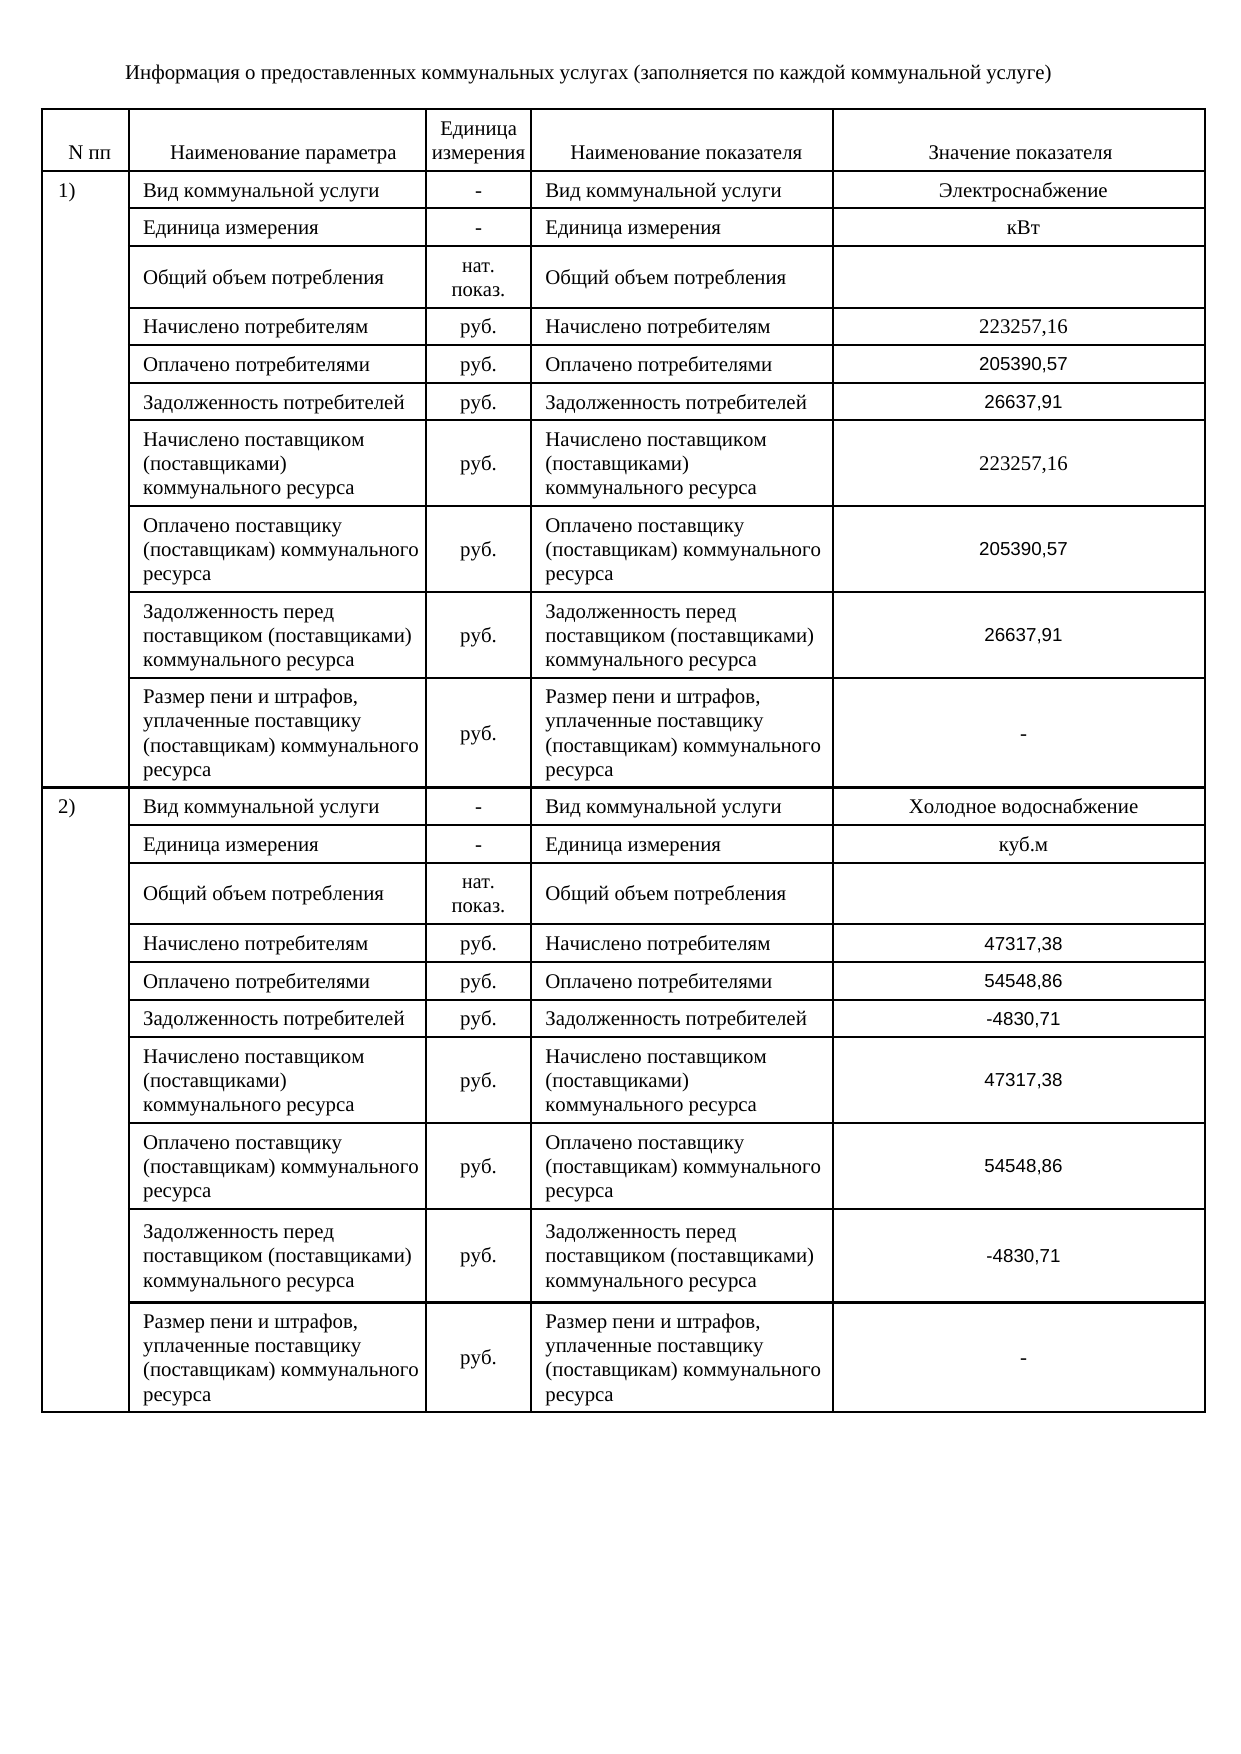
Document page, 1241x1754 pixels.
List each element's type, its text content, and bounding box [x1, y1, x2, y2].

table_cell 47317,38 [834, 925, 1204, 961]
table_cell руб. [427, 679, 530, 786]
table_cell Задолженность перед поставщиком (поставщиками) коммунального ресурса [532, 593, 832, 677]
table_cell Оплачено потребителями [532, 963, 832, 998]
table_cell - [427, 172, 530, 207]
table_cell 223257,16 [834, 421, 1204, 505]
table_cell руб. [427, 925, 530, 961]
table_cell - [427, 789, 530, 824]
table_cell Оплачено поставщику (поставщикам) коммунального ресурса [532, 507, 832, 591]
table_cell Общий объем потребления [532, 247, 832, 307]
table_cell Вид коммунальной услуги [130, 789, 425, 824]
table_cell Оплачено поставщику (поставщикам) коммунального ресурса [130, 507, 425, 591]
table_cell Задолженность перед поставщиком (поставщиками) коммунального ресурса [130, 593, 425, 677]
table_cell [834, 247, 1204, 307]
table_cell Задолженность потребителей [532, 384, 832, 419]
table_header Единица измерения [427, 110, 530, 170]
table_cell руб. [427, 1124, 530, 1207]
table_cell 223257,16 [834, 309, 1204, 344]
table_cell 2) [43, 789, 128, 1411]
table_cell 1) [43, 172, 128, 786]
table_cell Задолженность перед поставщиком (поставщиками) коммунального ресурса [532, 1210, 832, 1301]
table_cell Начислено потребителям [532, 309, 832, 344]
table_cell Вид коммунальной услуги [532, 172, 832, 207]
table_cell руб. [427, 1210, 530, 1301]
table_cell Задолженность перед поставщиком (поставщиками) коммунального ресурса [130, 1210, 425, 1301]
text Информация о предоставленных коммунальных услугах (заполняется по каждой коммунальной услуге) [125, 59, 1205, 84]
table_cell Начислено потребителям [532, 925, 832, 961]
table_cell Размер пени и штрафов, уплаченные поставщику (поставщикам) коммунального ресурса [532, 679, 832, 786]
table_cell Задолженность потребителей [532, 1001, 832, 1036]
table_cell Оплачено поставщику (поставщикам) коммунального ресурса [130, 1124, 425, 1207]
table_cell руб. [427, 1038, 530, 1122]
table_cell 26637,91 [834, 593, 1204, 677]
table_cell нат. показ. [427, 247, 530, 307]
table_cell Холодное водоснабжение [834, 789, 1204, 824]
table_cell - [427, 826, 530, 862]
table_cell Оплачено потребителями [130, 963, 425, 998]
table_cell 54548,86 [834, 963, 1204, 998]
table_cell Размер пени и штрафов, уплаченные поставщику (поставщикам) коммунального ресурса [130, 679, 425, 786]
table_header Наименование параметра [130, 110, 425, 170]
table_cell нат. показ. [427, 864, 530, 923]
table_cell руб. [427, 1304, 530, 1411]
table_cell Начислено поставщиком (поставщиками) коммунального ресурса [532, 1038, 832, 1122]
table_cell руб. [427, 384, 530, 419]
table_cell 205390,57 [834, 346, 1204, 382]
table_cell Единица измерения [532, 209, 832, 245]
table_header Значение показателя [834, 110, 1204, 170]
table_header Наименование показателя [532, 110, 832, 170]
table_cell руб. [427, 421, 530, 505]
table_cell [834, 864, 1204, 923]
table_cell руб. [427, 507, 530, 591]
table_cell Общий объем потребления [130, 864, 425, 923]
table_cell Начислено потребителям [130, 925, 425, 961]
table_cell руб. [427, 346, 530, 382]
table_cell - [834, 1304, 1204, 1411]
table_cell - [834, 679, 1204, 786]
table_cell Оплачено потребителями [130, 346, 425, 382]
table_cell Размер пени и штрафов, уплаченные поставщику (поставщикам) коммунального ресурса [532, 1304, 832, 1411]
table_cell руб. [427, 593, 530, 677]
table_cell руб. [427, 1001, 530, 1036]
table_cell Оплачено потребителями [532, 346, 832, 382]
table_cell кВт [834, 209, 1204, 245]
table_header N пп [43, 110, 128, 170]
table_cell куб.м [834, 826, 1204, 862]
table_cell 205390,57 [834, 507, 1204, 591]
table_cell руб. [427, 963, 530, 998]
table_cell 54548,86 [834, 1124, 1204, 1207]
table_cell Размер пени и штрафов, уплаченные поставщику (поставщикам) коммунального ресурса [130, 1304, 425, 1411]
table_cell руб. [427, 309, 530, 344]
table_cell Задолженность потребителей [130, 384, 425, 419]
table_cell Единица измерения [130, 826, 425, 862]
table_cell 26637,91 [834, 384, 1204, 419]
table_cell - [427, 209, 530, 245]
table_cell Общий объем потребления [532, 864, 832, 923]
table_cell Начислено потребителям [130, 309, 425, 344]
table_cell Начислено поставщиком (поставщиками) коммунального ресурса [532, 421, 832, 505]
table_cell -4830,71 [834, 1001, 1204, 1036]
table_cell Оплачено поставщику (поставщикам) коммунального ресурса [532, 1124, 832, 1207]
table_cell Вид коммунальной услуги [532, 789, 832, 824]
table_cell 47317,38 [834, 1038, 1204, 1122]
table_cell Начислено поставщиком (поставщиками) коммунального ресурса [130, 1038, 425, 1122]
table_cell Электроснабжение [834, 172, 1204, 207]
table_cell -4830,71 [834, 1210, 1204, 1301]
table_cell Единица измерения [532, 826, 832, 862]
table_cell Вид коммунальной услуги [130, 172, 425, 207]
table_cell Единица измерения [130, 209, 425, 245]
table_cell Начислено поставщиком (поставщиками) коммунального ресурса [130, 421, 425, 505]
table_cell Общий объем потребления [130, 247, 425, 307]
table_cell Задолженность потребителей [130, 1001, 425, 1036]
